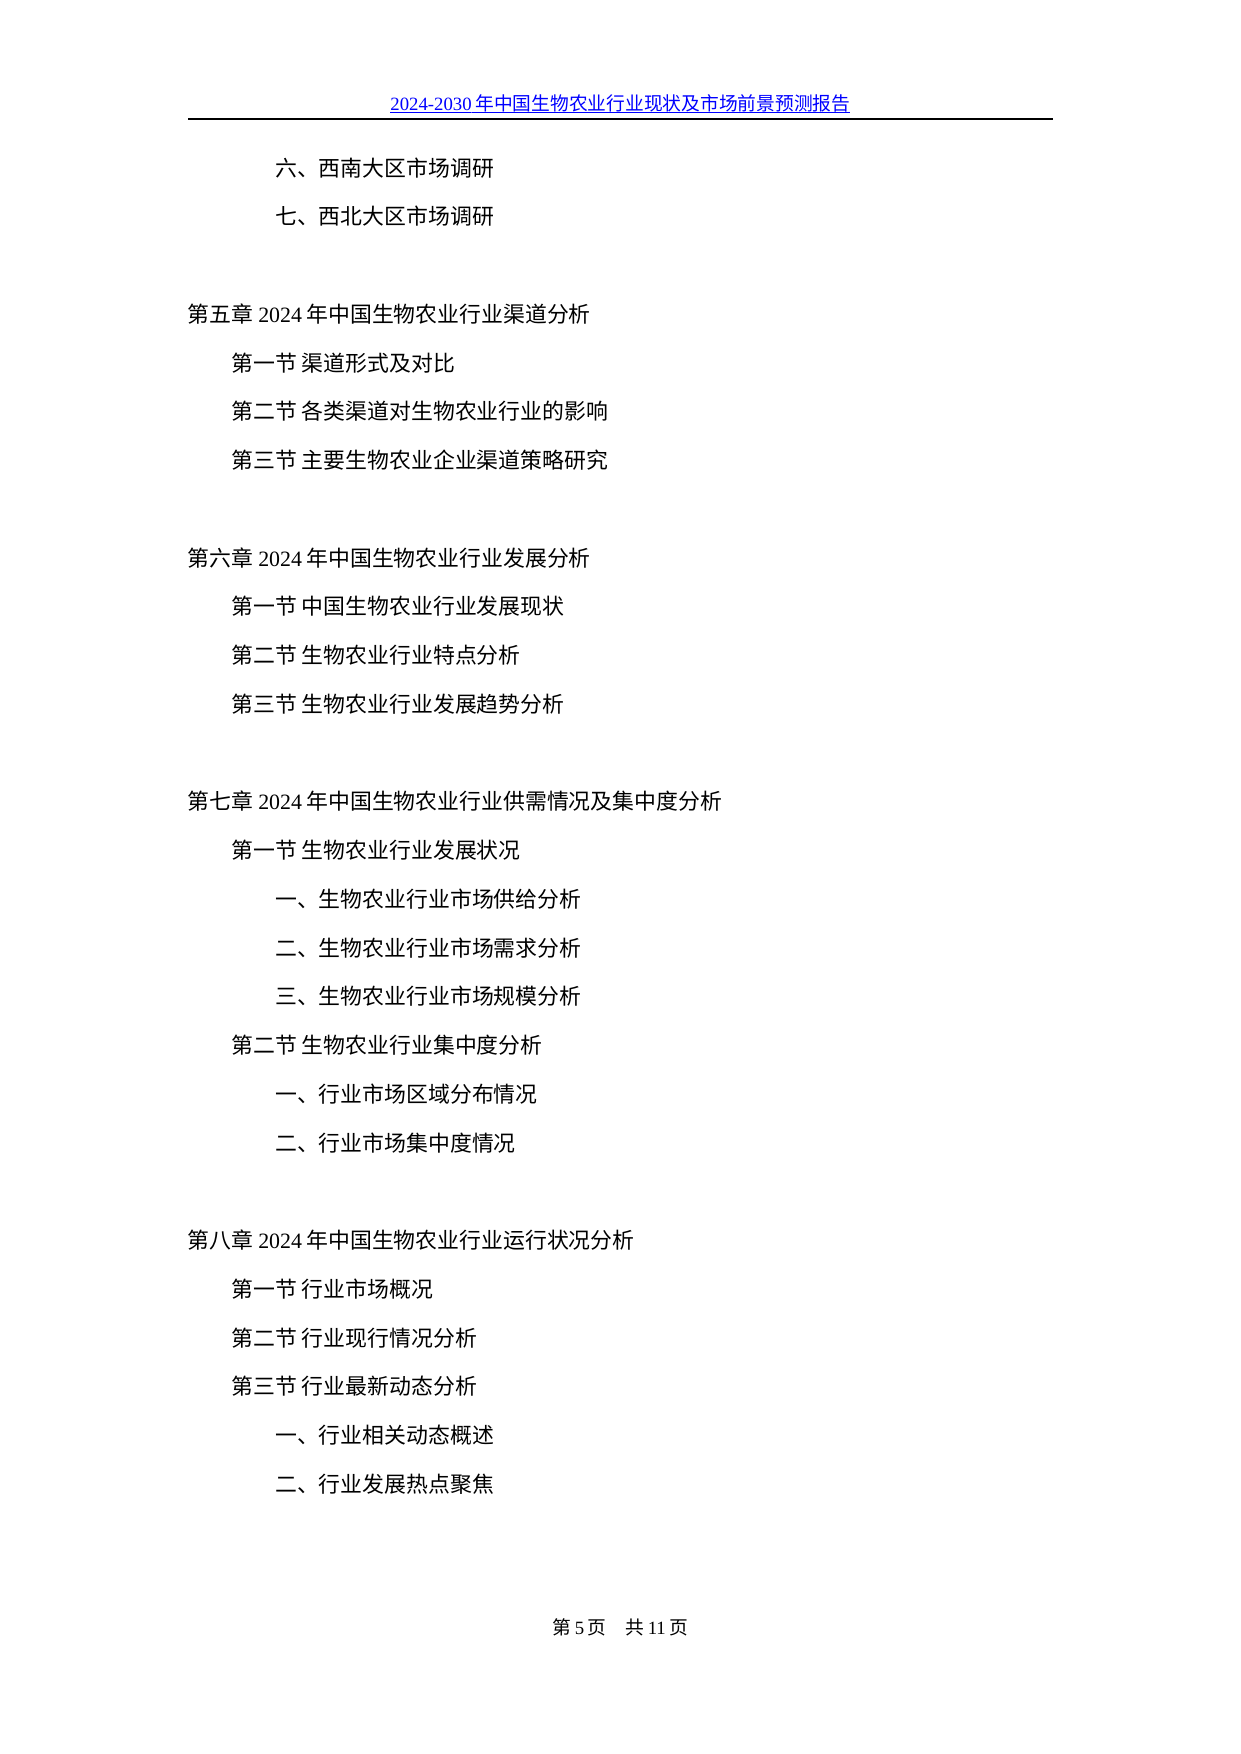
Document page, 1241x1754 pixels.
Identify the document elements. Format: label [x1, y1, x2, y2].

text [187, 150, 1053, 1499]
